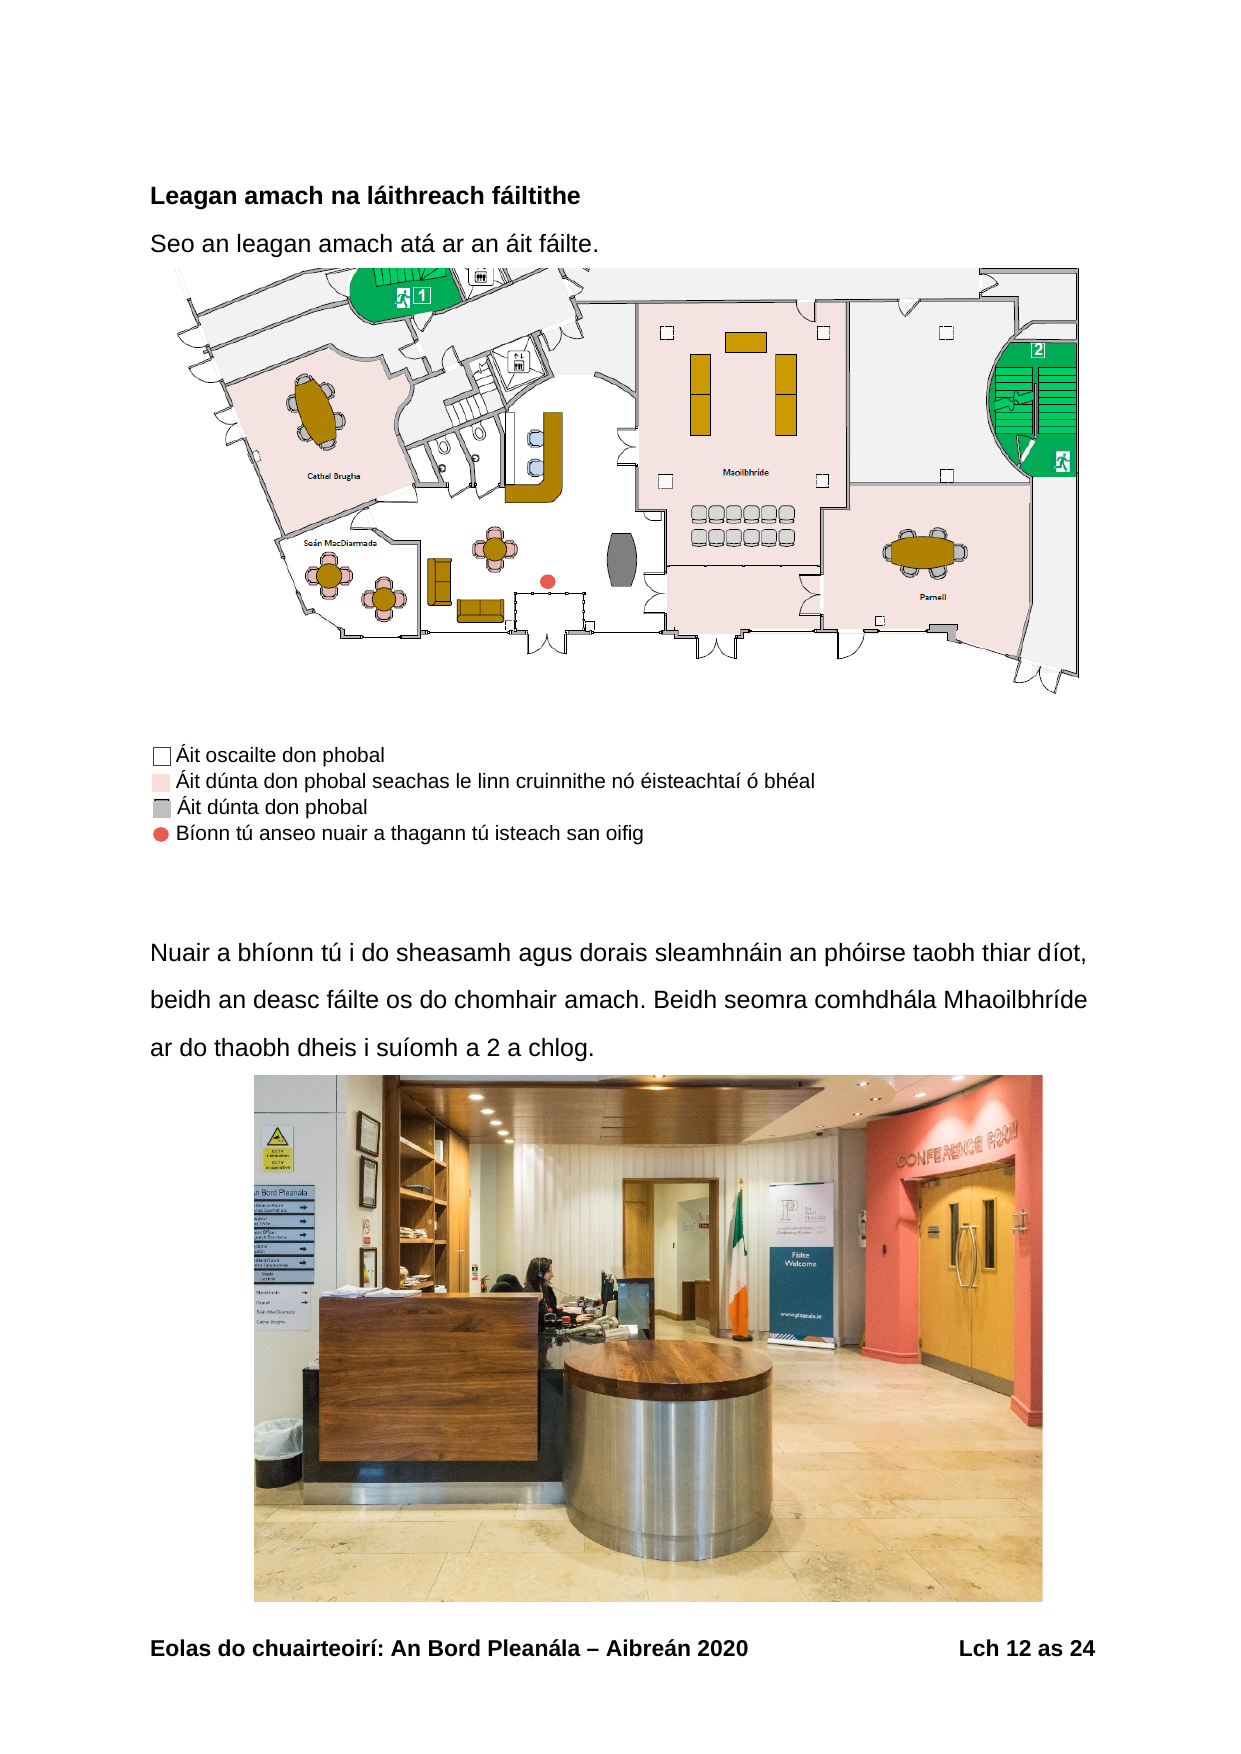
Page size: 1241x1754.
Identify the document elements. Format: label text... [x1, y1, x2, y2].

text Leagan amach na láithreach fáiltithe [150, 166, 1090, 214]
text Seo an leagan amach atá ar an áit fáilte. [150, 214, 1090, 262]
picture [254, 1075, 1043, 1602]
picture [150, 268, 1091, 704]
text Nuair a bhíonn tú i do sheasamh agus dorais sleamhnáin an phóirse taobh thiar díot, beidh an deasc fáilte os do chomhair amach. Beidh seomra comhdhála Mhaoilbhríde ar do thaobh dheis i suíomh a 2 a chlog. [150, 923, 1090, 1066]
